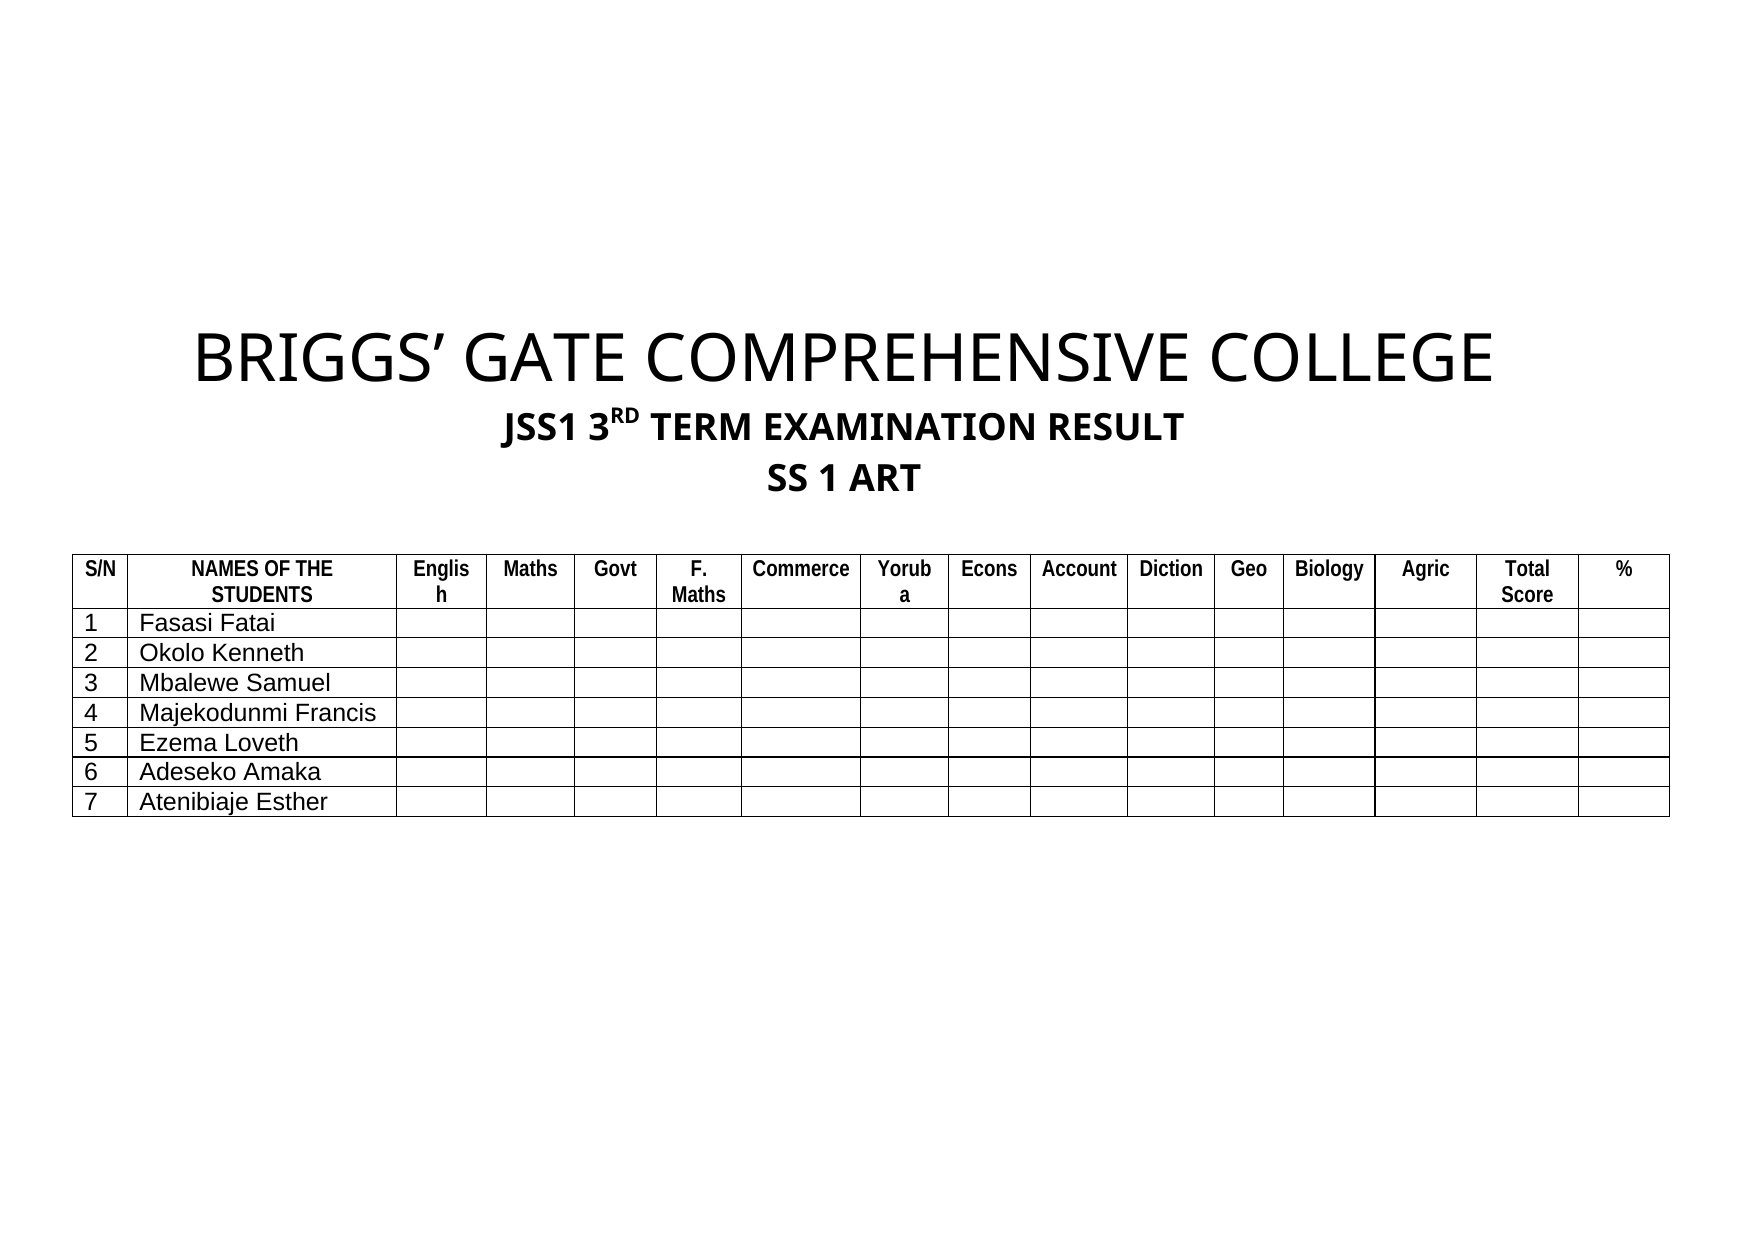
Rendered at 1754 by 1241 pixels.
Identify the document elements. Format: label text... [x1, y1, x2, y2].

table_cell [1376, 638, 1476, 667]
table_cell [1128, 638, 1214, 667]
table_header S/N [73, 555, 127, 607]
table_header Yoruba [861, 555, 948, 607]
table_cell [1579, 728, 1669, 756]
table_cell [1477, 668, 1578, 697]
table_cell [1579, 609, 1669, 637]
table_cell [1128, 609, 1214, 637]
table_cell [861, 638, 948, 667]
text JSS1 3RD TERM EXAMINATION RESULT [84, 401, 1604, 452]
table_cell Atenibiaje Esther [128, 787, 396, 816]
table_cell [575, 638, 656, 667]
table_cell [742, 638, 860, 667]
table_cell Majekodunmi Francis [128, 698, 396, 727]
table_cell [487, 698, 574, 727]
table_cell [657, 787, 741, 816]
table_header Govt [575, 555, 656, 607]
table_cell [742, 758, 860, 786]
table_cell [487, 728, 574, 756]
table_cell [1031, 609, 1127, 637]
table_cell [1215, 609, 1283, 637]
table_cell [575, 787, 656, 816]
table_cell [949, 787, 1030, 816]
table_cell [949, 668, 1030, 697]
table_cell [742, 668, 860, 697]
table_header Total Score [1477, 555, 1578, 607]
table_header Econs [949, 555, 1030, 607]
table_cell Mbalewe Samuel [128, 668, 396, 697]
table_cell [1477, 609, 1578, 637]
table_cell [575, 698, 656, 727]
table_cell [657, 698, 741, 727]
table_cell [1284, 698, 1374, 727]
table_cell [1128, 758, 1214, 786]
table_header Agric [1376, 555, 1476, 607]
table_cell [949, 728, 1030, 756]
table_cell [949, 758, 1030, 786]
table_cell [1376, 698, 1476, 727]
table_cell [1284, 787, 1374, 816]
table_cell [575, 668, 656, 697]
table_cell [397, 787, 486, 816]
table_cell [1477, 698, 1578, 727]
table_cell Ezema Loveth [128, 728, 396, 756]
table_cell [1477, 728, 1578, 756]
table_header Diction [1128, 555, 1214, 607]
table_cell [1215, 787, 1283, 816]
table_cell 4 [73, 698, 127, 727]
table_cell [575, 758, 656, 786]
table_cell [1376, 758, 1476, 786]
table_cell [1031, 728, 1127, 756]
table_cell [949, 698, 1030, 727]
table_cell [1376, 668, 1476, 697]
table_cell 7 [73, 787, 127, 816]
table_cell Fasasi Fatai [128, 609, 396, 637]
table_cell [397, 728, 486, 756]
table_cell [1215, 758, 1283, 786]
table_cell 1 [73, 609, 127, 637]
text SS 1 ART [84, 452, 1604, 503]
table_cell [657, 758, 741, 786]
table_cell [742, 698, 860, 727]
table_cell [1215, 638, 1283, 667]
table_cell [861, 728, 948, 756]
table_cell [397, 698, 486, 727]
table_cell [1031, 668, 1127, 697]
table_cell [1284, 728, 1374, 756]
table_cell [1579, 638, 1669, 667]
table_cell [1215, 668, 1283, 697]
table_cell [487, 787, 574, 816]
table_cell [1579, 758, 1669, 786]
table_cell [657, 609, 741, 637]
table_cell [397, 609, 486, 637]
table_header Biology [1284, 555, 1374, 607]
table_cell Adeseko Amaka [128, 758, 396, 786]
table_cell [1284, 609, 1374, 637]
table_cell [1215, 698, 1283, 727]
table_cell Okolo Kenneth [128, 638, 396, 667]
table_cell [1128, 728, 1214, 756]
table_cell [1579, 668, 1669, 697]
table_cell [861, 668, 948, 697]
table_cell [657, 638, 741, 667]
table_cell 2 [73, 638, 127, 667]
table_cell [487, 758, 574, 786]
table_cell 5 [73, 728, 127, 756]
table_cell 6 [73, 758, 127, 786]
table_header Account [1031, 555, 1127, 607]
table_cell [1477, 638, 1578, 667]
table_header Maths [487, 555, 574, 607]
table_cell [861, 787, 948, 816]
table_header F. Maths [657, 555, 741, 607]
table_cell [1477, 787, 1578, 816]
table_cell [397, 668, 486, 697]
table_cell [1376, 609, 1476, 637]
table_cell [1128, 787, 1214, 816]
table_cell [397, 758, 486, 786]
table_cell [1579, 787, 1669, 816]
table_cell [1284, 638, 1374, 667]
table_header % [1579, 555, 1669, 607]
table_cell 3 [73, 668, 127, 697]
table_cell [861, 758, 948, 786]
table_cell [397, 638, 486, 667]
table_cell [1031, 698, 1127, 727]
table_header NAMES OF THE STUDENTS [128, 555, 396, 607]
text BRIGGS’ GATE COMPREHENSIVE COLLEGE [84, 310, 1604, 401]
table_cell [487, 609, 574, 637]
table_cell [657, 728, 741, 756]
table_cell [487, 668, 574, 697]
table_cell [1477, 758, 1578, 786]
table_cell [1376, 728, 1476, 756]
table_cell [861, 698, 948, 727]
table_cell [949, 609, 1030, 637]
table_cell [742, 728, 860, 756]
table_header Geo [1215, 555, 1283, 607]
table_cell [575, 609, 656, 637]
table_cell [1031, 638, 1127, 667]
table_cell [1128, 668, 1214, 697]
table_cell [742, 787, 860, 816]
table_cell [487, 638, 574, 667]
table_cell [1376, 787, 1476, 816]
table_header Commerce [742, 555, 860, 607]
table_cell [1031, 787, 1127, 816]
table_cell [742, 609, 860, 637]
table_cell [657, 668, 741, 697]
table_cell [575, 728, 656, 756]
table_cell [1579, 698, 1669, 727]
table_cell [1284, 758, 1374, 786]
table_cell [1128, 698, 1214, 727]
table_cell [1215, 728, 1283, 756]
table_cell [1031, 758, 1127, 786]
table_cell [949, 638, 1030, 667]
table_header English [397, 555, 486, 607]
table_cell [1284, 668, 1374, 697]
table_cell [861, 609, 948, 637]
